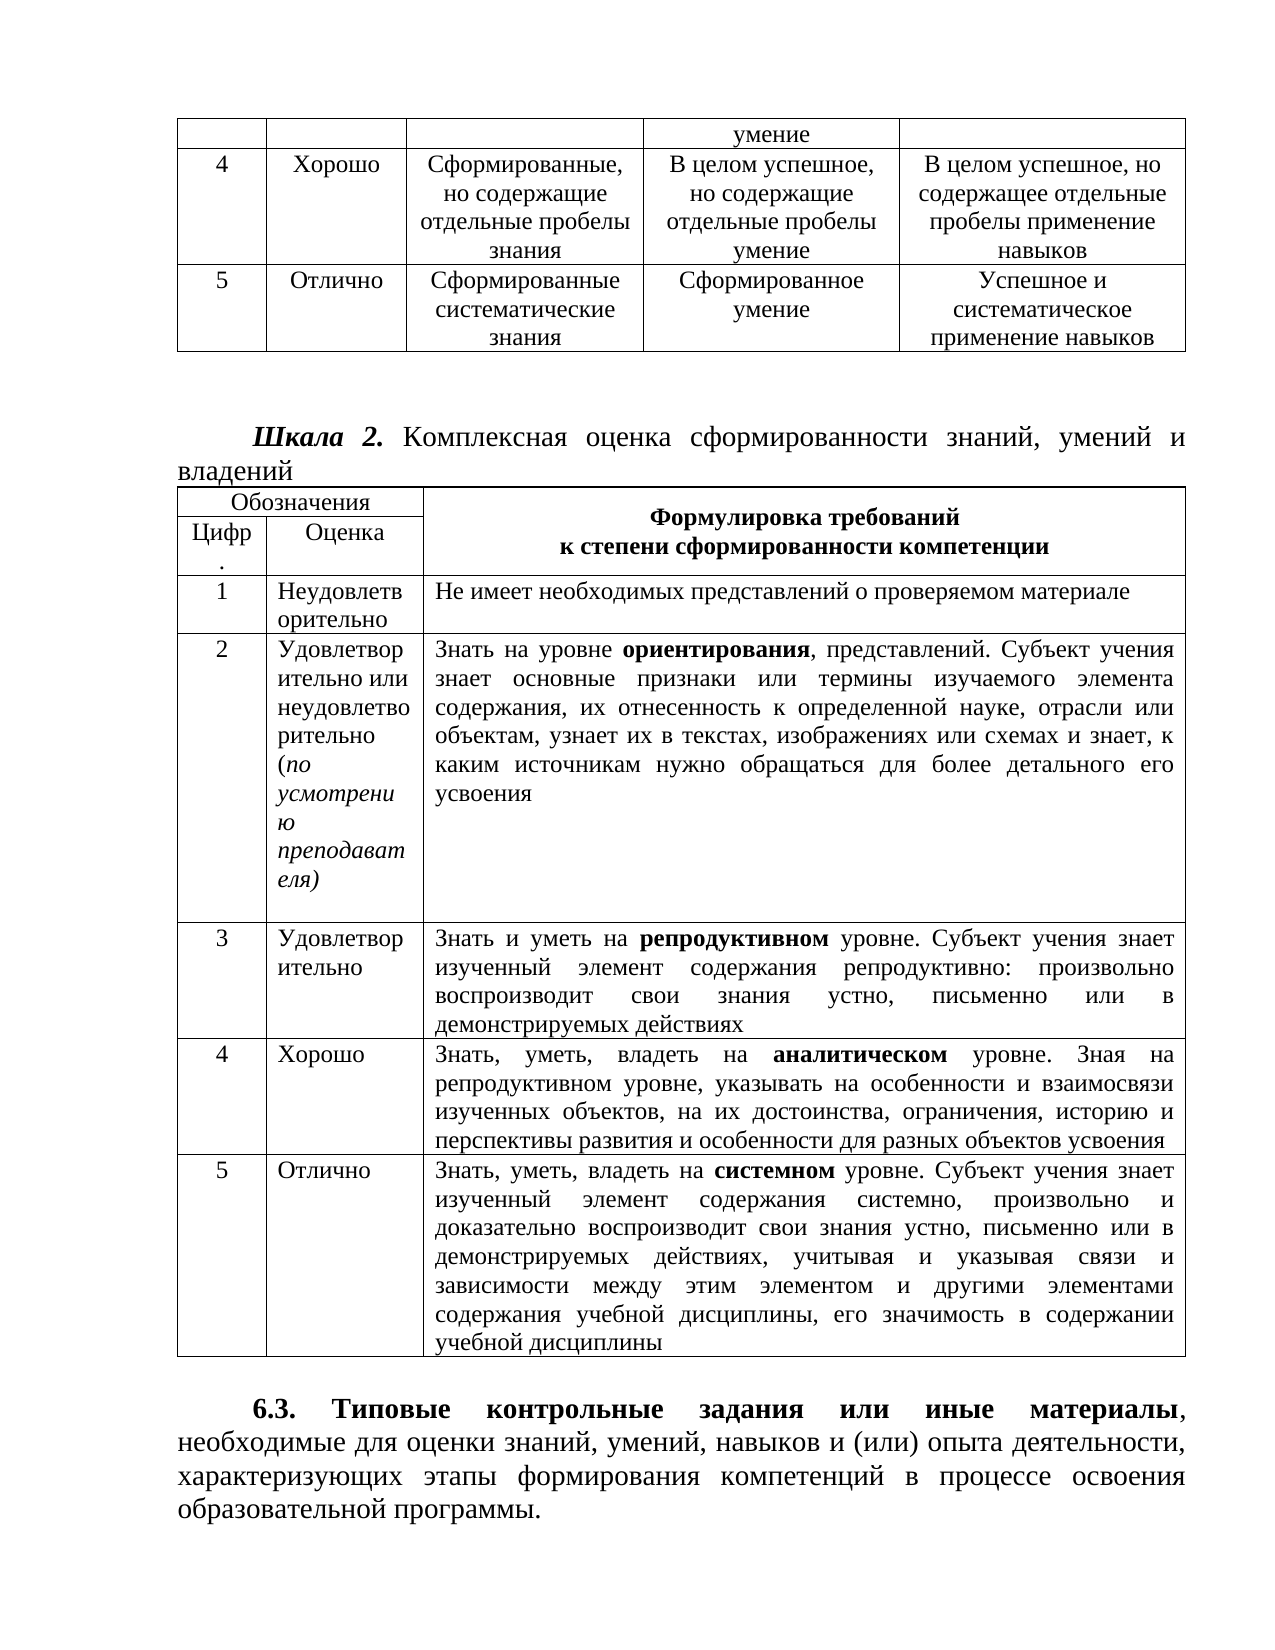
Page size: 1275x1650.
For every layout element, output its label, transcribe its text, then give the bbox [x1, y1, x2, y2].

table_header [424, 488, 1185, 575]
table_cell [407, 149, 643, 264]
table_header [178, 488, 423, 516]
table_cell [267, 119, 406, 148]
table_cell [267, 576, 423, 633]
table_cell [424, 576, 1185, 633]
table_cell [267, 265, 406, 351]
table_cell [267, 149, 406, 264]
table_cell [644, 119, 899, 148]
text 6.3. Типовые контрольные задания или иные материалы, необходимые для оценки знаний, умений, навыков и (или) опыта деятельности, характеризующих этапы формирования компетенций в процессе освоения образовательной программы. [177, 1391, 1186, 1525]
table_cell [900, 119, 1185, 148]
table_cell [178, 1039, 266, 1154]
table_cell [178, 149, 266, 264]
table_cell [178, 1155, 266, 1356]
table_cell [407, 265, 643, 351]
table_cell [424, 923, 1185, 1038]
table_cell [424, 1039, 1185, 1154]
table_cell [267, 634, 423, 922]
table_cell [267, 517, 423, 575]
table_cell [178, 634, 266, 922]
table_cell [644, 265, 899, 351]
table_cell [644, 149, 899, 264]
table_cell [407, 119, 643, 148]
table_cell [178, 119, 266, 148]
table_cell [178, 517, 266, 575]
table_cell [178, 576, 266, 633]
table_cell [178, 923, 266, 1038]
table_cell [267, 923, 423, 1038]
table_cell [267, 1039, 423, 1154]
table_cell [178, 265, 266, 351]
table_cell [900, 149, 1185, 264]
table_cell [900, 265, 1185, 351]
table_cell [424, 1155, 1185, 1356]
text Шкала 2. Комплексная оценка сформированности знаний, умений и владений [177, 419, 1186, 486]
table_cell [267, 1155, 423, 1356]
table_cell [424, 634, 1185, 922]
